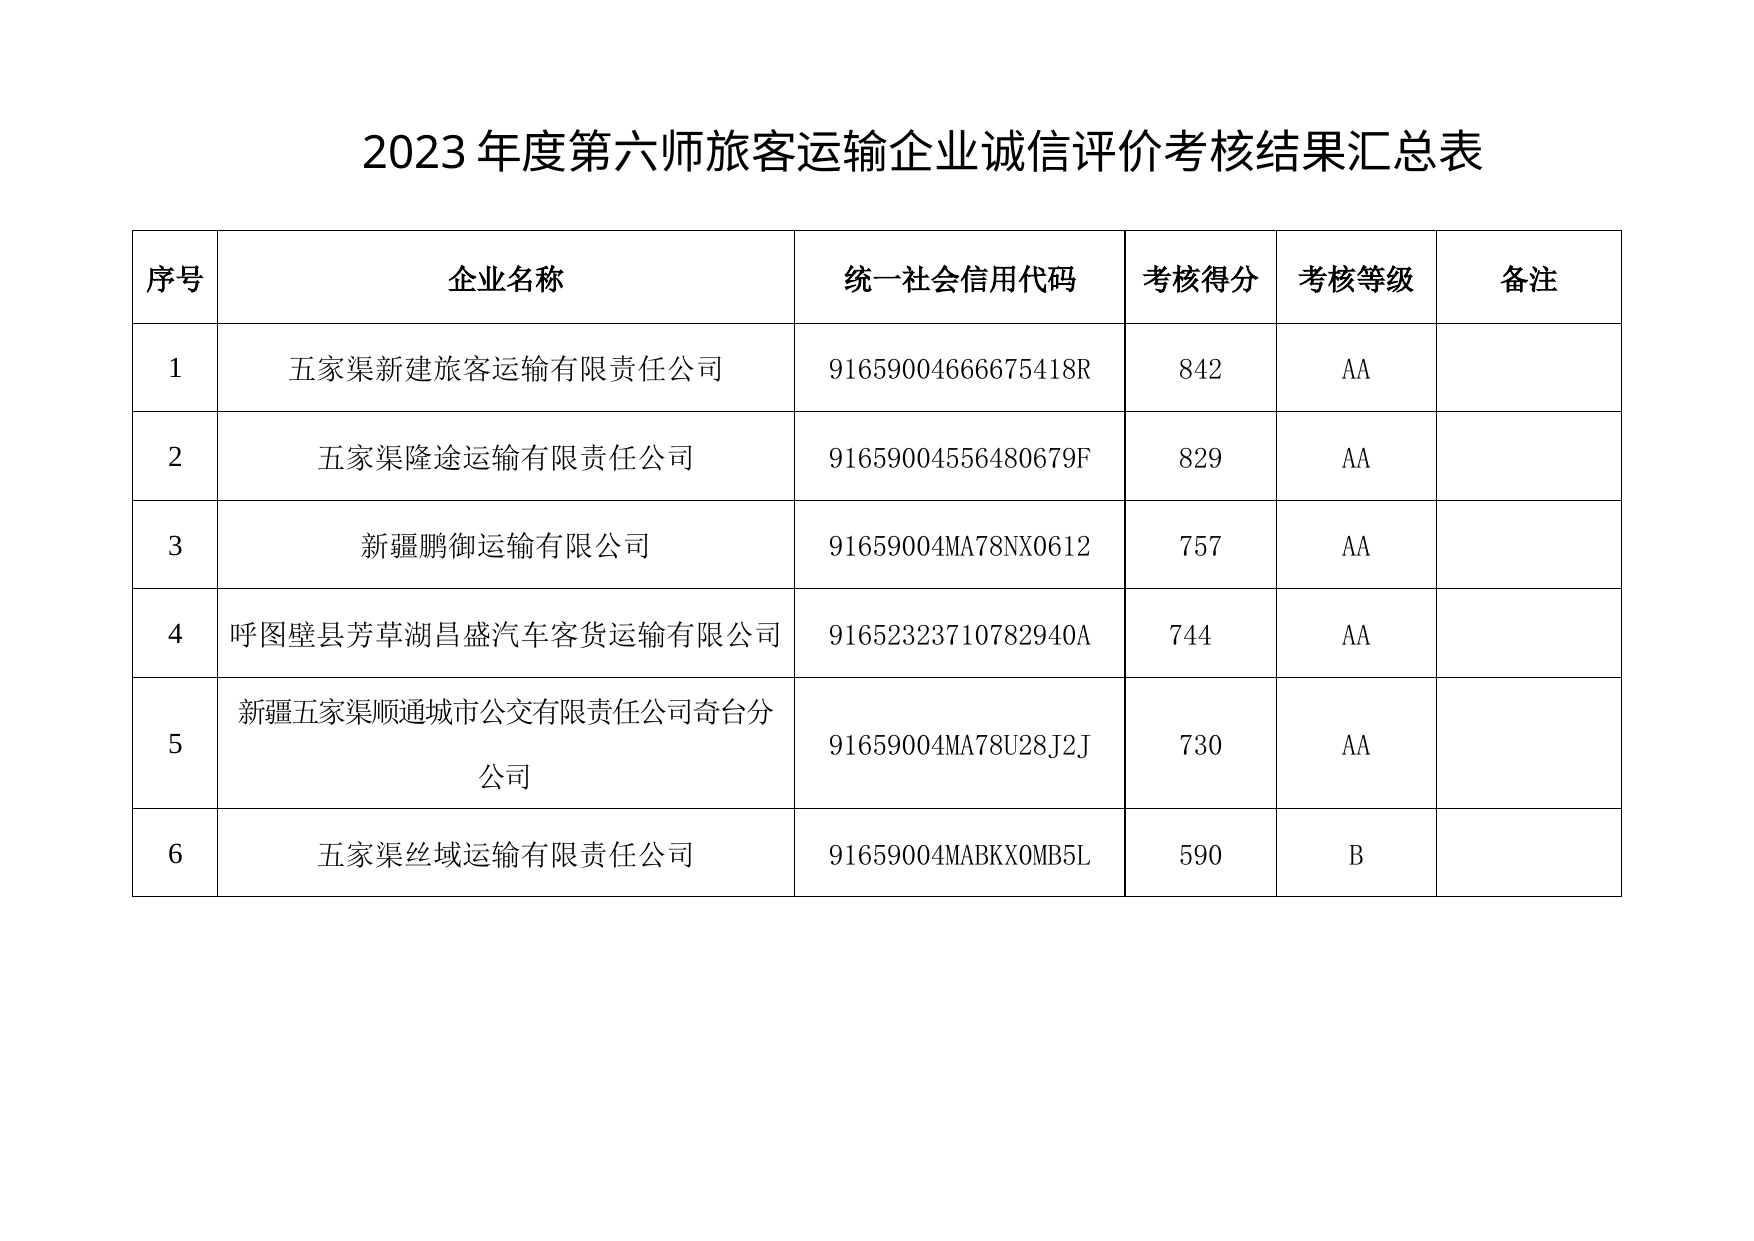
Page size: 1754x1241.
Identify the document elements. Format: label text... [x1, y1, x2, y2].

table_cell 757 [1126, 501, 1276, 588]
table_cell [1437, 589, 1621, 677]
table_cell [1437, 324, 1621, 411]
text 2023年度第六师旅客运输企业诚信评价考核结果汇总表 [148, 100, 1606, 198]
table_cell 842 [1126, 324, 1276, 411]
table_cell 91659004666675418R [795, 324, 1124, 411]
table_cell 呼图壁县芳草湖昌盛汽车客货运输有限公司 [218, 589, 794, 677]
table_cell AA [1277, 501, 1436, 588]
table_cell 5 [133, 678, 217, 808]
table_cell 五家渠丝域运输有限责任公司 [218, 809, 794, 896]
table_cell AA [1277, 678, 1436, 808]
table_cell 新疆五家渠顺通城市公交有限责任公司奇台分公司 [218, 678, 794, 808]
table_cell 730 [1126, 678, 1276, 808]
table_cell [1437, 809, 1621, 896]
table_cell 五家渠隆途运输有限责任公司 [218, 412, 794, 499]
table_cell [1437, 412, 1621, 499]
table_cell 五家渠新建旅客运输有限责任公司 [218, 324, 794, 411]
table_cell [1437, 501, 1621, 588]
table_header 备注 [1437, 231, 1621, 322]
table_cell 6 [133, 809, 217, 896]
table_cell 91652323710782940A [795, 589, 1124, 677]
table_cell AA [1277, 412, 1436, 499]
table_cell AA [1277, 324, 1436, 411]
table_cell 1 [133, 324, 217, 411]
table_cell 91659004MA78U28J2J [795, 678, 1124, 808]
table_header 统一社会信用代码 [795, 231, 1124, 322]
table_header 序号 [133, 231, 217, 322]
table_cell B [1277, 809, 1436, 896]
table_header 考核得分 [1126, 231, 1276, 322]
table_cell 3 [133, 501, 217, 588]
table_cell 744 [1126, 589, 1276, 677]
table_cell 829 [1126, 412, 1276, 499]
table_cell 590 [1126, 809, 1276, 896]
table_cell 91659004MABKX0MB5L [795, 809, 1124, 896]
table_cell [1437, 678, 1621, 808]
table_cell 4 [133, 589, 217, 677]
table_cell 91659004MA78NX0612 [795, 501, 1124, 588]
table_header 考核等级 [1277, 231, 1436, 322]
table_cell 91659004556480679F [795, 412, 1124, 499]
table_cell 2 [133, 412, 217, 499]
table_cell AA [1277, 589, 1436, 677]
table_header 企业名称 [218, 231, 794, 322]
table_cell 新疆鹏御运输有限公司 [218, 501, 794, 588]
